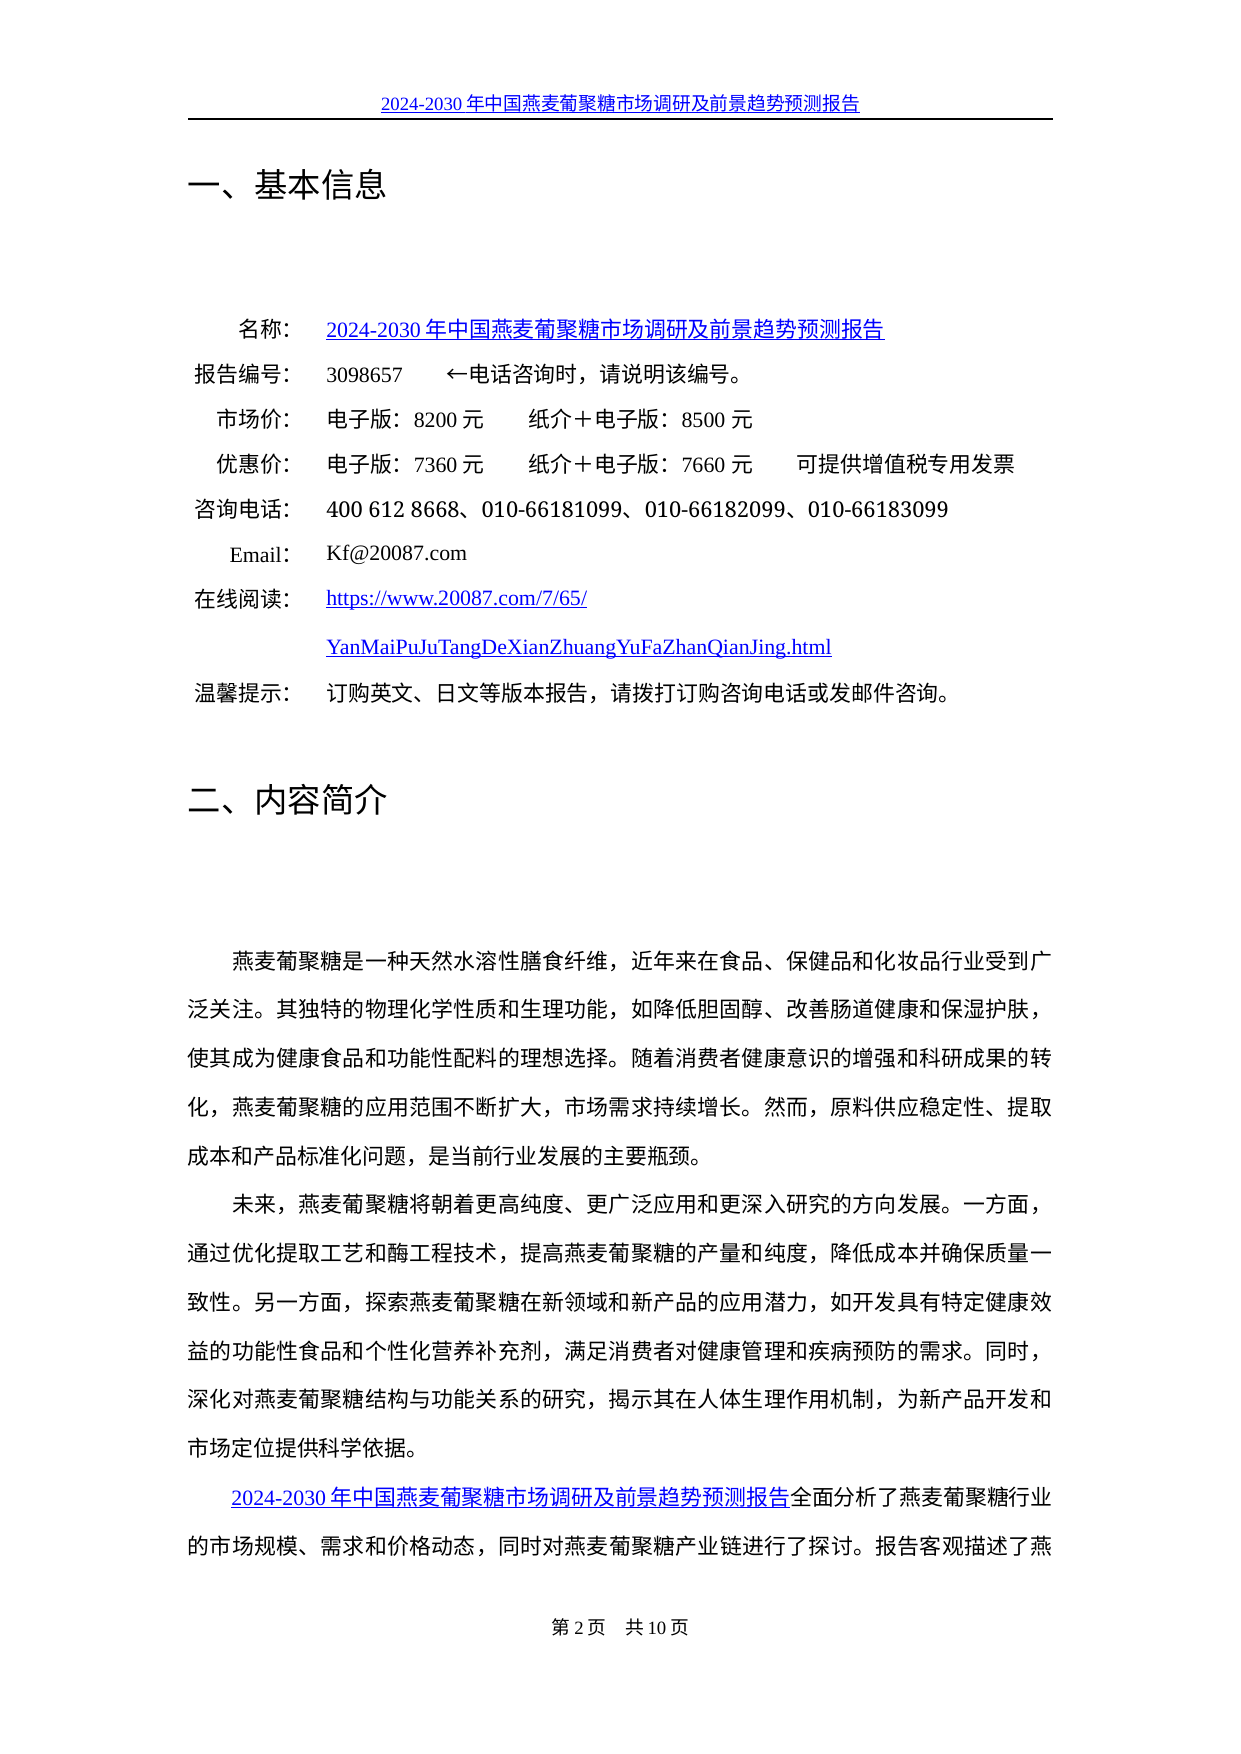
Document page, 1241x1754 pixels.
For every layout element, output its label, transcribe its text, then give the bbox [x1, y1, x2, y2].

title 一、基本信息 [187, 150, 1053, 215]
table_cell 优惠价： [167, 447, 315, 492]
table_cell 温馨提示： [167, 675, 315, 720]
table_cell 3098657 ←电话咨询时，请说明该编号。 [315, 357, 1073, 402]
table_header 名称： [167, 312, 315, 357]
table_cell 电子版：7360 元 纸介＋电子版：7660 元 可提供增值税专用发票 [315, 447, 1073, 492]
title 二、内容简介 [187, 766, 1053, 831]
table_cell [315, 582, 1073, 675]
table_cell 报告编号： [167, 357, 315, 402]
table_cell 在线阅读： [167, 582, 315, 675]
table_header 2024-2030年中国燕麦葡聚糖市场调研及前景趋势预测报告 [315, 312, 1073, 357]
table_cell 市场价： [167, 402, 315, 447]
table_cell Kf@20087.com [315, 537, 1073, 582]
table_cell Email： [167, 537, 315, 582]
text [187, 943, 1053, 1561]
table_cell 400 612 8668、010-66181099、010-66182099、010-66183099 [315, 492, 1073, 537]
table_cell 电子版：8200 元 纸介＋电子版：8500 元 [315, 402, 1073, 447]
table_cell 咨询电话： [167, 492, 315, 537]
table_cell 订购英文、日文等版本报告，请拨打订购咨询电话或发邮件咨询。 [315, 675, 1073, 720]
